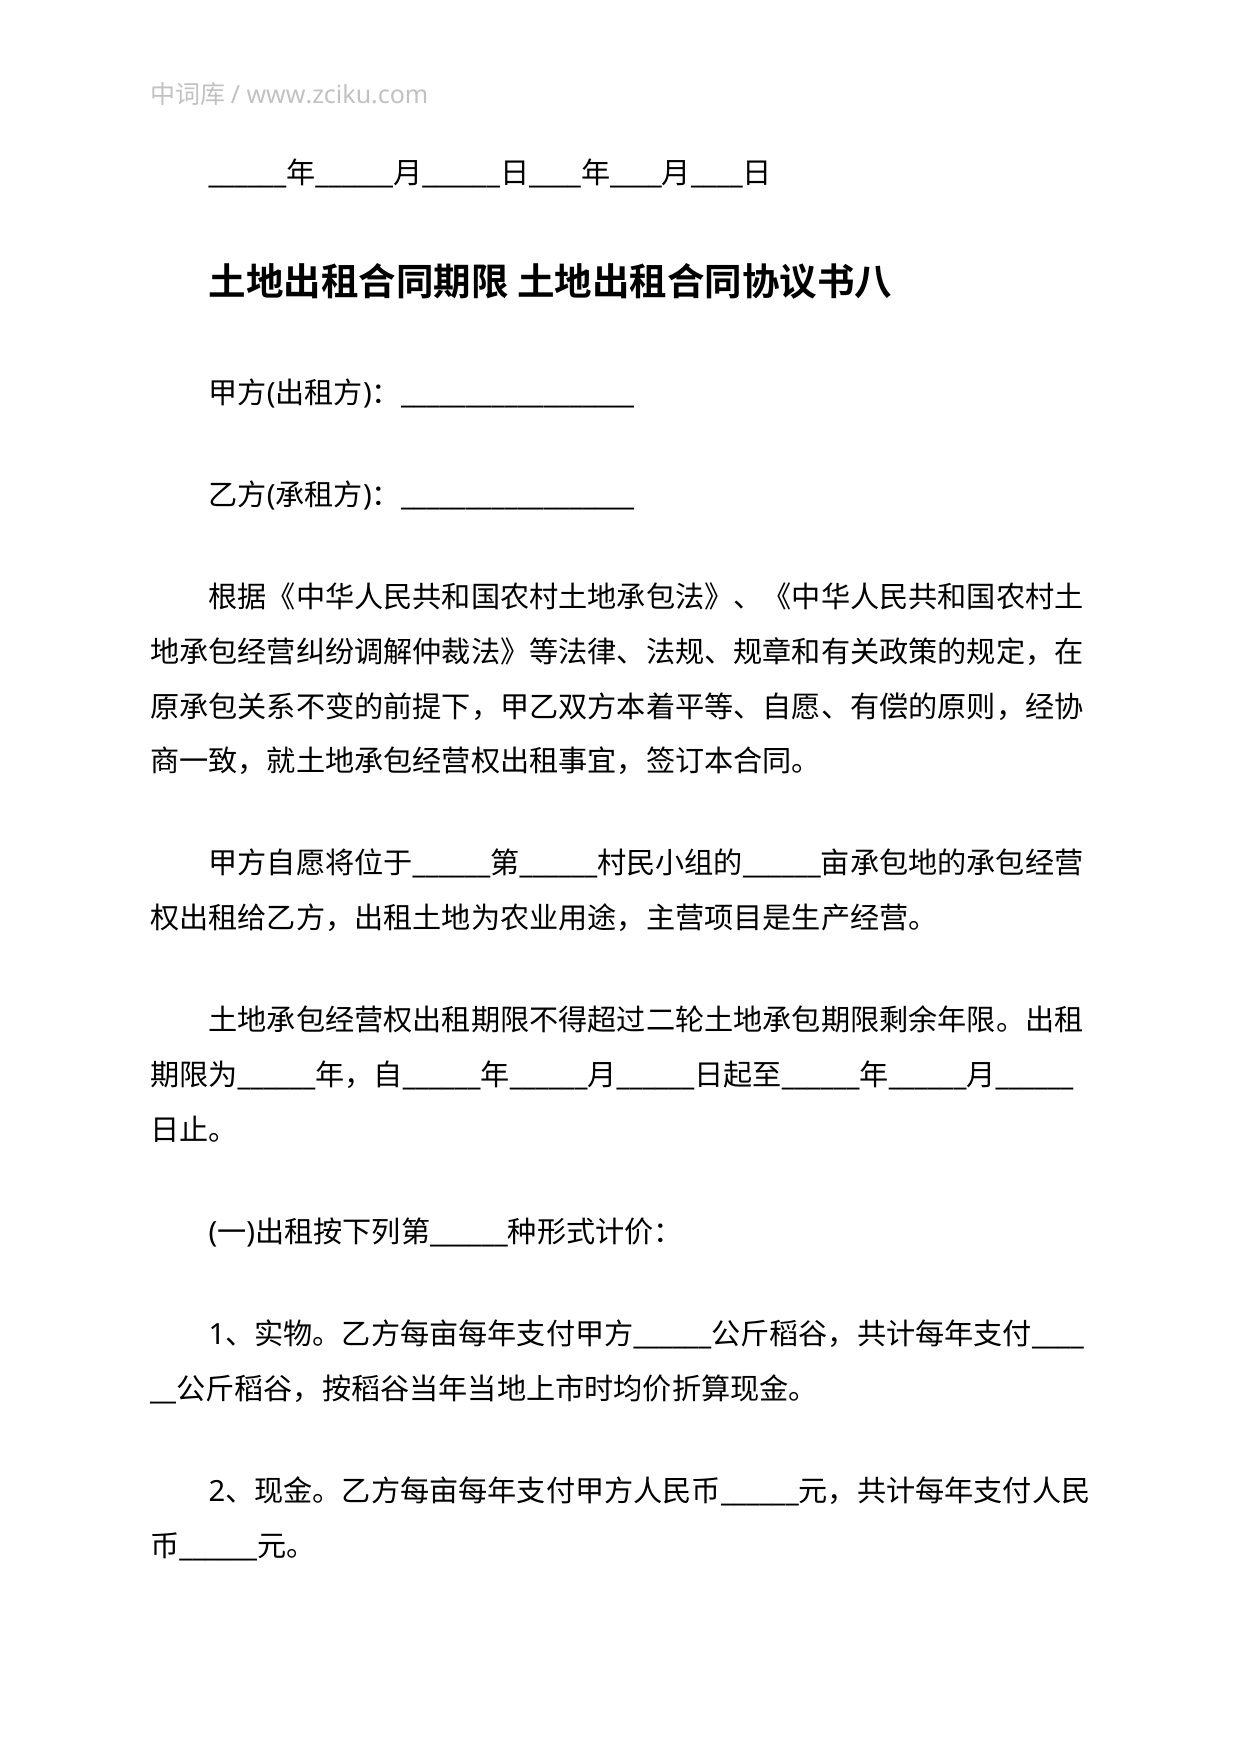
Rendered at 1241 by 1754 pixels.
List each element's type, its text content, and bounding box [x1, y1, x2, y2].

text 甲方自愿将位于______第______村民小组的______亩承包地的承包经营权出租给乙方，出租土地为农业用途，主营项目是生产经营。 [150, 840, 1090, 937]
text 甲方(出租方)：__________________ [150, 369, 1090, 412]
text 1、实物。乙方每亩每年支付甲方______公斤稻谷，共计每年支付______公斤稻谷，按稻谷当年当地上市时均价折算现金。 [150, 1310, 1090, 1408]
text 土地出租合同期限 土地出租合同协议书八 [150, 252, 1090, 306]
text 2、现金。乙方每亩每年支付甲方人民币______元，共计每年支付人民币______元。 [150, 1467, 1090, 1564]
text ______年______月______日____年____月____日 [150, 150, 1090, 192]
text 乙方(承租方)：__________________ [150, 471, 1090, 514]
text 根据《中华人民共和国农村土地承包法》、《中华人民共和国农村土地承包经营纠纷调解仲裁法》等法律、法规、规章和有关政策的规定，在原承包关系不变的前提下，甲乙双方本着平等、自愿、有偿的原则，经协商一致，就土地承包经营权出租事宜，签订本合同。 [150, 573, 1090, 780]
text 土地承包经营权出租期限不得超过二轮土地承包期限剩余年限。出租期限为______年，自______年______月______日起至______年______月______日止。 [150, 997, 1090, 1149]
text (一)出租按下列第______种形式计价： [150, 1208, 1090, 1251]
